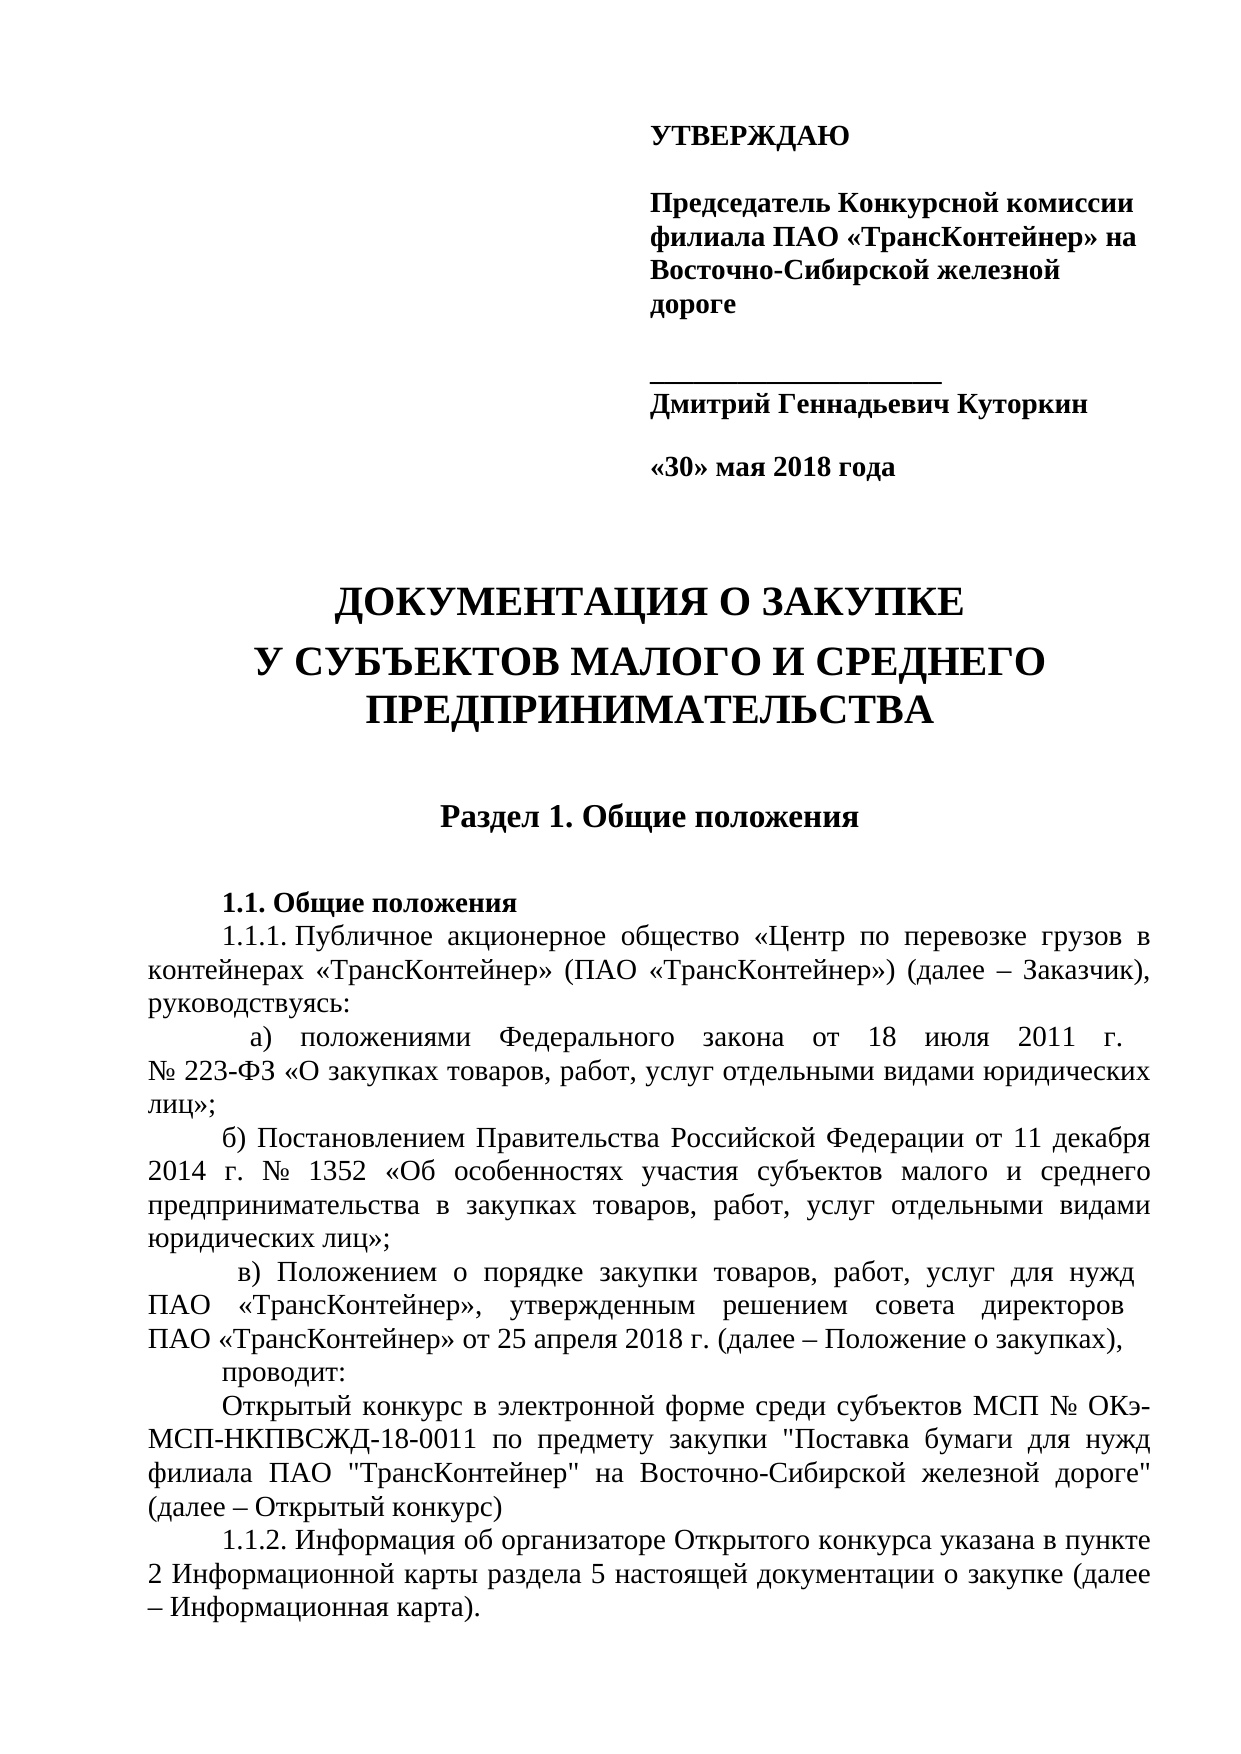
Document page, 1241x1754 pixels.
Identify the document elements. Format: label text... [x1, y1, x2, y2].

text в) Положением о порядке закупки товаров, работ, услуг для нужд ПАО «ТрансКонтейнер», утвержденным решением совета директоров ПАО «ТрансКонтейнер» от 25 апреля 2018 г. (далее – Положение о закупках), [148, 1254, 1152, 1354]
text проводит: [148, 1354, 1152, 1388]
text «30» мая 2018 года [650, 449, 1152, 482]
text ____________________ [650, 353, 1152, 386]
subtitle Раздел 1. Общие положения [148, 796, 1152, 834]
text УТВЕРЖДАЮ [650, 118, 1152, 152]
list Публичное акционерное общество «Центр по перевозке грузов в контейнерах «ТрансКонтейнер» (ПАО «ТрансКонтейнер») (далее – Заказчик), руководствуясь: [148, 918, 1152, 1019]
list Информация об организаторе Открытого конкурса указана в пункте 2 Информационной карты раздела 5 настоящей документации о закупке (далее – Информационная карта). [148, 1522, 1152, 1623]
subtitle 1.1. Общие положения [148, 885, 1152, 918]
text а) положениями Федерального закона от 18 июля 2011 г. № 223-ФЗ «О закупках товаров, работ, услуг отдельными видами юридических лиц»; [148, 1019, 1152, 1120]
text Дмитрий Геннадьевич Куторкин [650, 386, 1152, 420]
text ДОКУМЕНТАЦИЯ О ЗАКУПКЕ [148, 576, 1152, 624]
text Открытый конкурс в электронной форме среди субъектов МСП № ОКэ-МСП-НКПВСЖД-18-0011 по предмету закупки "Поставка бумаги для нужд филиала ПАО "ТрансКонтейнер" на Восточно-Сибирской железной дороге" (далее – Открытый конкурс) [148, 1388, 1152, 1522]
text Председатель Конкурсной комиссии филиала ПАО «ТрансКонтейнер» на Восточно-Сибирской железной дороге [650, 185, 1152, 319]
text б) Постановлением Правительства Российской Федерации от 11 декабря 2014 г. № 1352 «Об особенностях участия субъектов малого и среднего предпринимательства в закупках товаров, работ, услуг отдельными видами юридических лиц»; [148, 1120, 1152, 1254]
text У СУБЪЕКТОВ МАЛОГО И СРЕДНЕГО ПРЕДПРИНИМАТЕЛЬСТВА [148, 637, 1152, 732]
